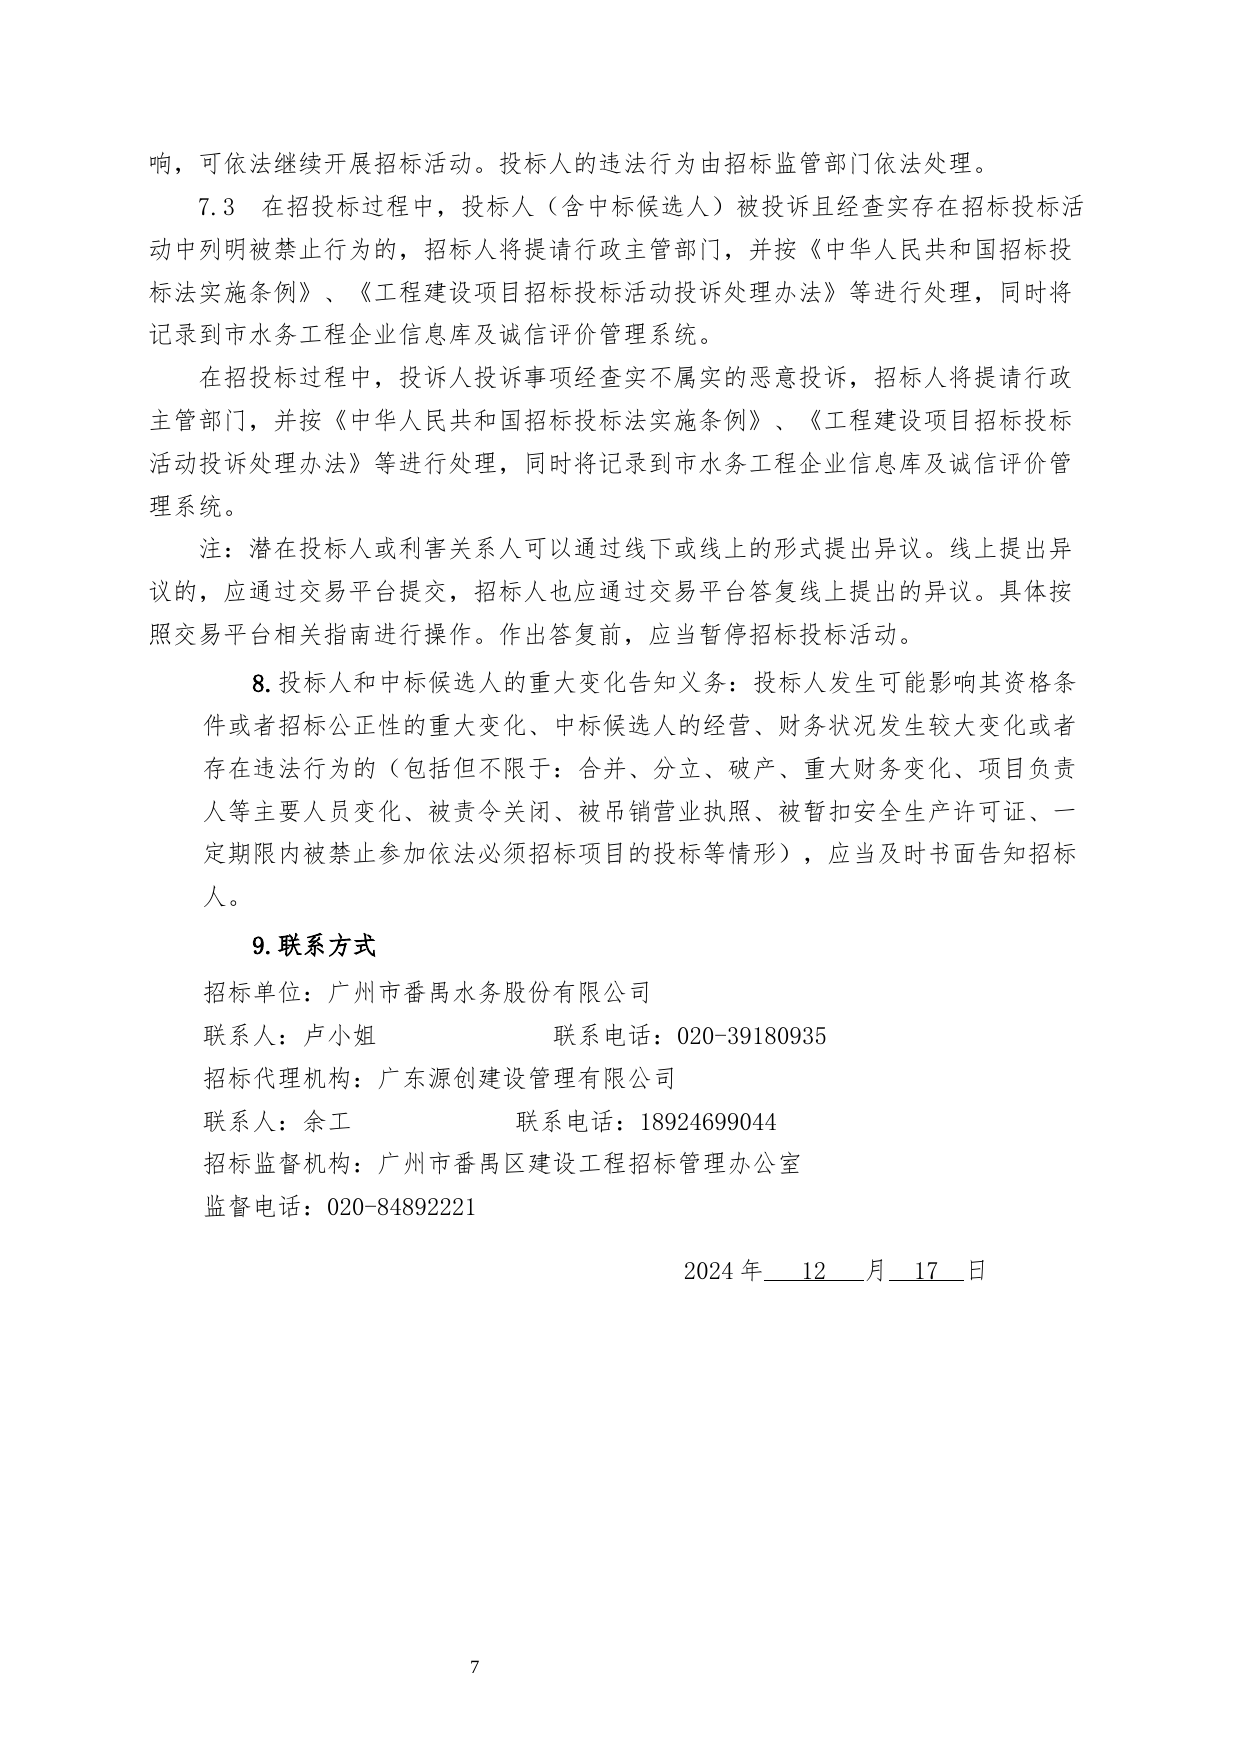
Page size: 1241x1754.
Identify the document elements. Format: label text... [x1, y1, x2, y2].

text 招标监督机构：广州市番禺区建设工程招标管理办公室 [202, 1148, 1093, 1176]
text 联系人：余工 联系电话：18924699044 [202, 1105, 1093, 1134]
text 招标单位：广州市番禺水务股份有限公司 [202, 977, 1093, 1005]
list 注：潜在投标人或利害关系人可以通过线下或线上的形式提出异议。线上提出异议的，应通过交易平台提交，招标人也应通过交易平台答复线上提出的异议。具体按照交易平台相关指南进行操作。作出答复前，应当暂停招标投标活动。 [148, 533, 1093, 647]
text 监督电话：020-84892221 [202, 1191, 1093, 1219]
text 招标代理机构：广东源创建设管理有限公司 [202, 1062, 1093, 1091]
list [148, 148, 1093, 176]
list 在招投标过程中，投诉人投诉事项经查实不属实的恶意投诉，招标人将提请行政主管部门，并按《中华人民共和国招标投标法实施条例》、《工程建设项目招标投标活动投诉处理办法》等进行处理，同时将记录到市水务工程企业信息库及诚信评价管理系统。 [148, 362, 1093, 519]
text 联系人：卢小姐 联系电话：020-39180935 [202, 1019, 1093, 1048]
subtitle 8.投标人和中标候选人的重大变化告知义务：投标人发生可能影响其资格条件或者招标公正性的重大变化、中标候选人的经营、财务状况发生较大变化或者存在违法行为的（包括但不限于：合并、分立、破产、重大财务变化、项目负责人等主要人员变化、被责令关闭、被吊销营业执照、被暂扣安全生产许可证、一定期限内被禁止参加依法必须招标项目的投标等情形），应当及时书面告知招标人。 [202, 667, 1093, 909]
subtitle 9.联系方式 [202, 929, 1093, 957]
text 2024年 12 月 17 日 [684, 1254, 1081, 1283]
list 7.3 在招投标过程中，投标人（含中标候选人）被投诉且经查实存在招标投标活动中列明被禁止行为的，招标人将提请行政主管部门，并按《中华人民共和国招标投标法实施条例》、《工程建设项目招标投标活动投诉处理办法》等进行处理，同时将记录到市水务工程企业信息库及诚信评价管理系统。 [148, 190, 1093, 347]
